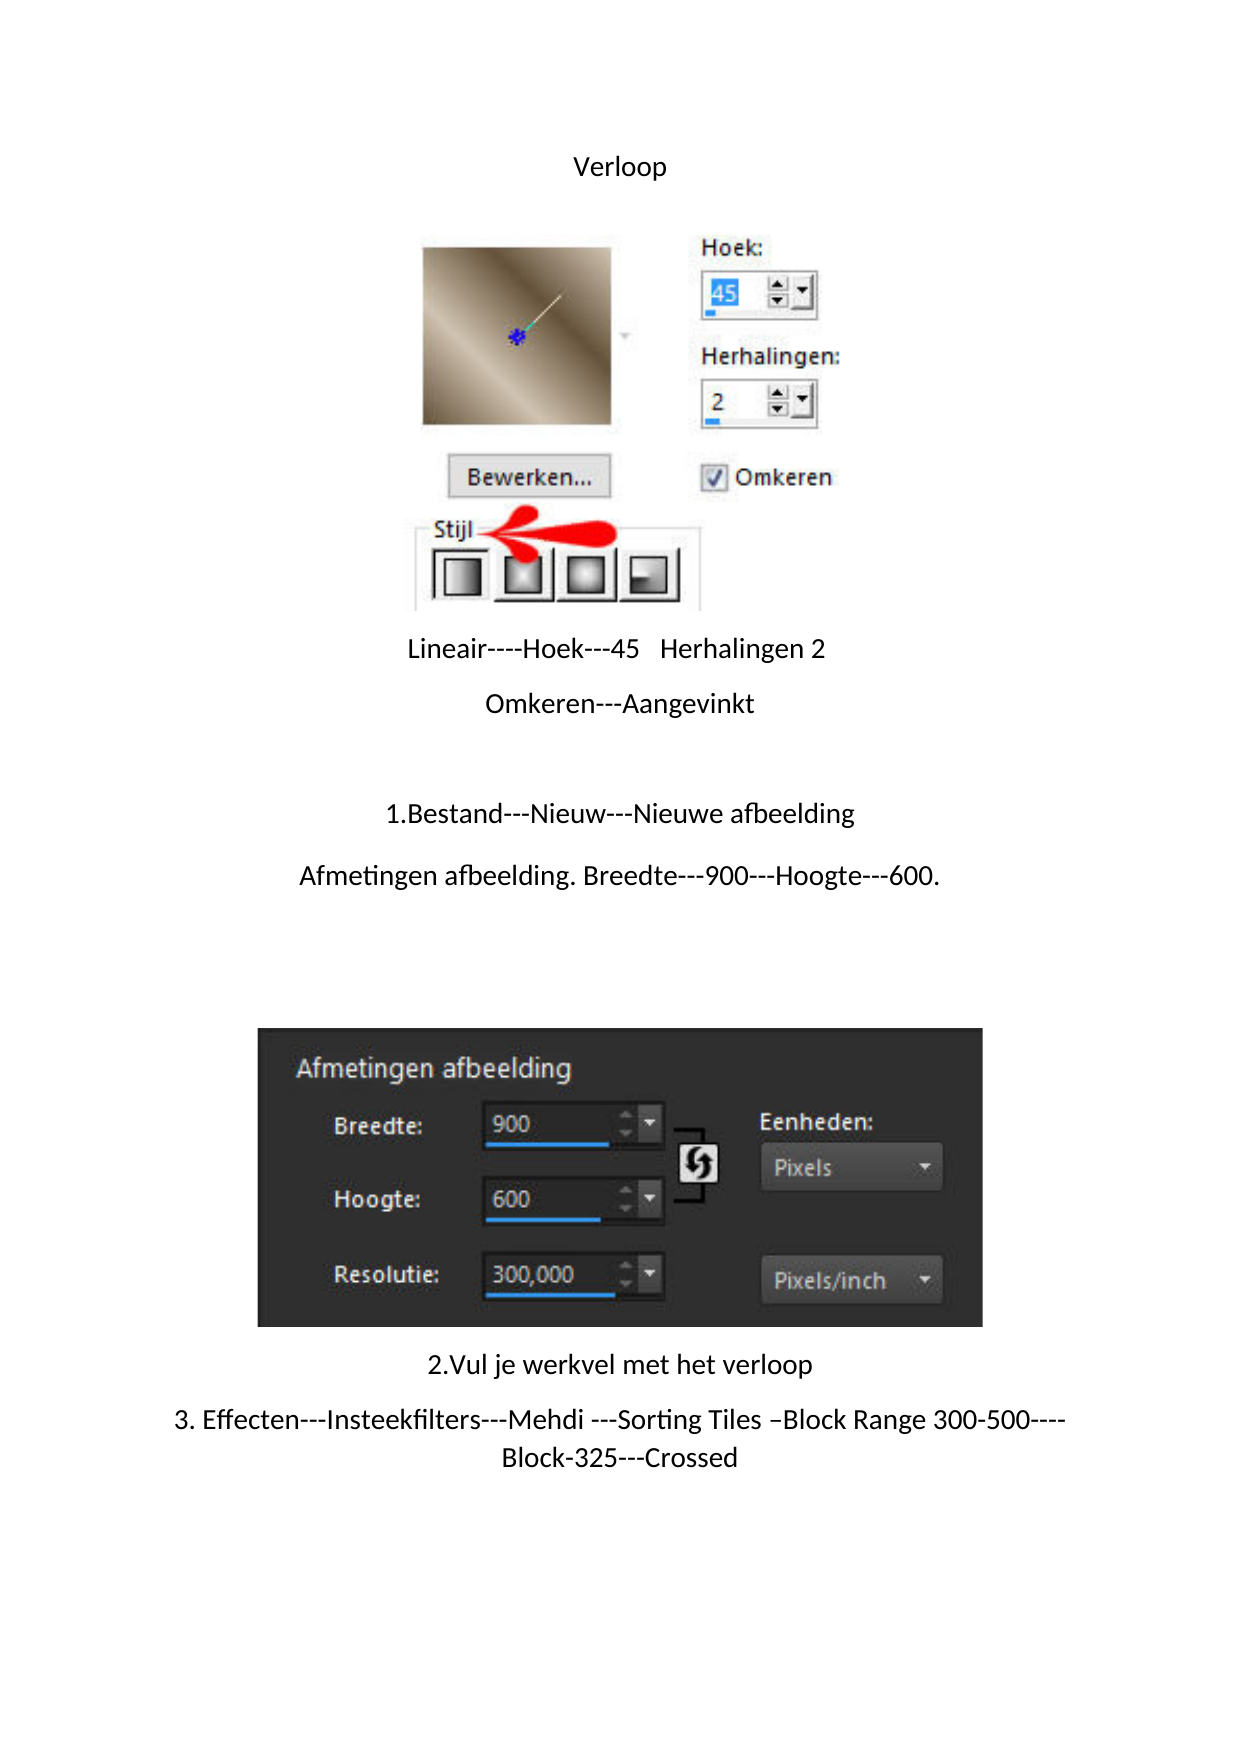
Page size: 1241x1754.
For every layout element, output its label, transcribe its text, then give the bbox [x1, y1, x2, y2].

text Verloop [148, 148, 1093, 183]
text 3. Effecten---Insteekfilters---Mehdi ---Sorting Tiles –Block Range 300-500----Block-325---Crossed [148, 1401, 1093, 1475]
picture [257, 1028, 983, 1327]
picture [388, 202, 852, 611]
text Omkeren---Aangevinkt [148, 685, 1093, 721]
text 2.Vul je werkvel met het verloop [148, 1346, 1093, 1381]
text 1.Bestand---Nieuw---Nieuwe afbeelding [148, 795, 1093, 831]
text Lineair----Hoek---45 Herhalingen 2 [148, 630, 1093, 666]
text Afmetingen afbeelding. Breedte---900---Hoogte---600. [148, 857, 1093, 893]
